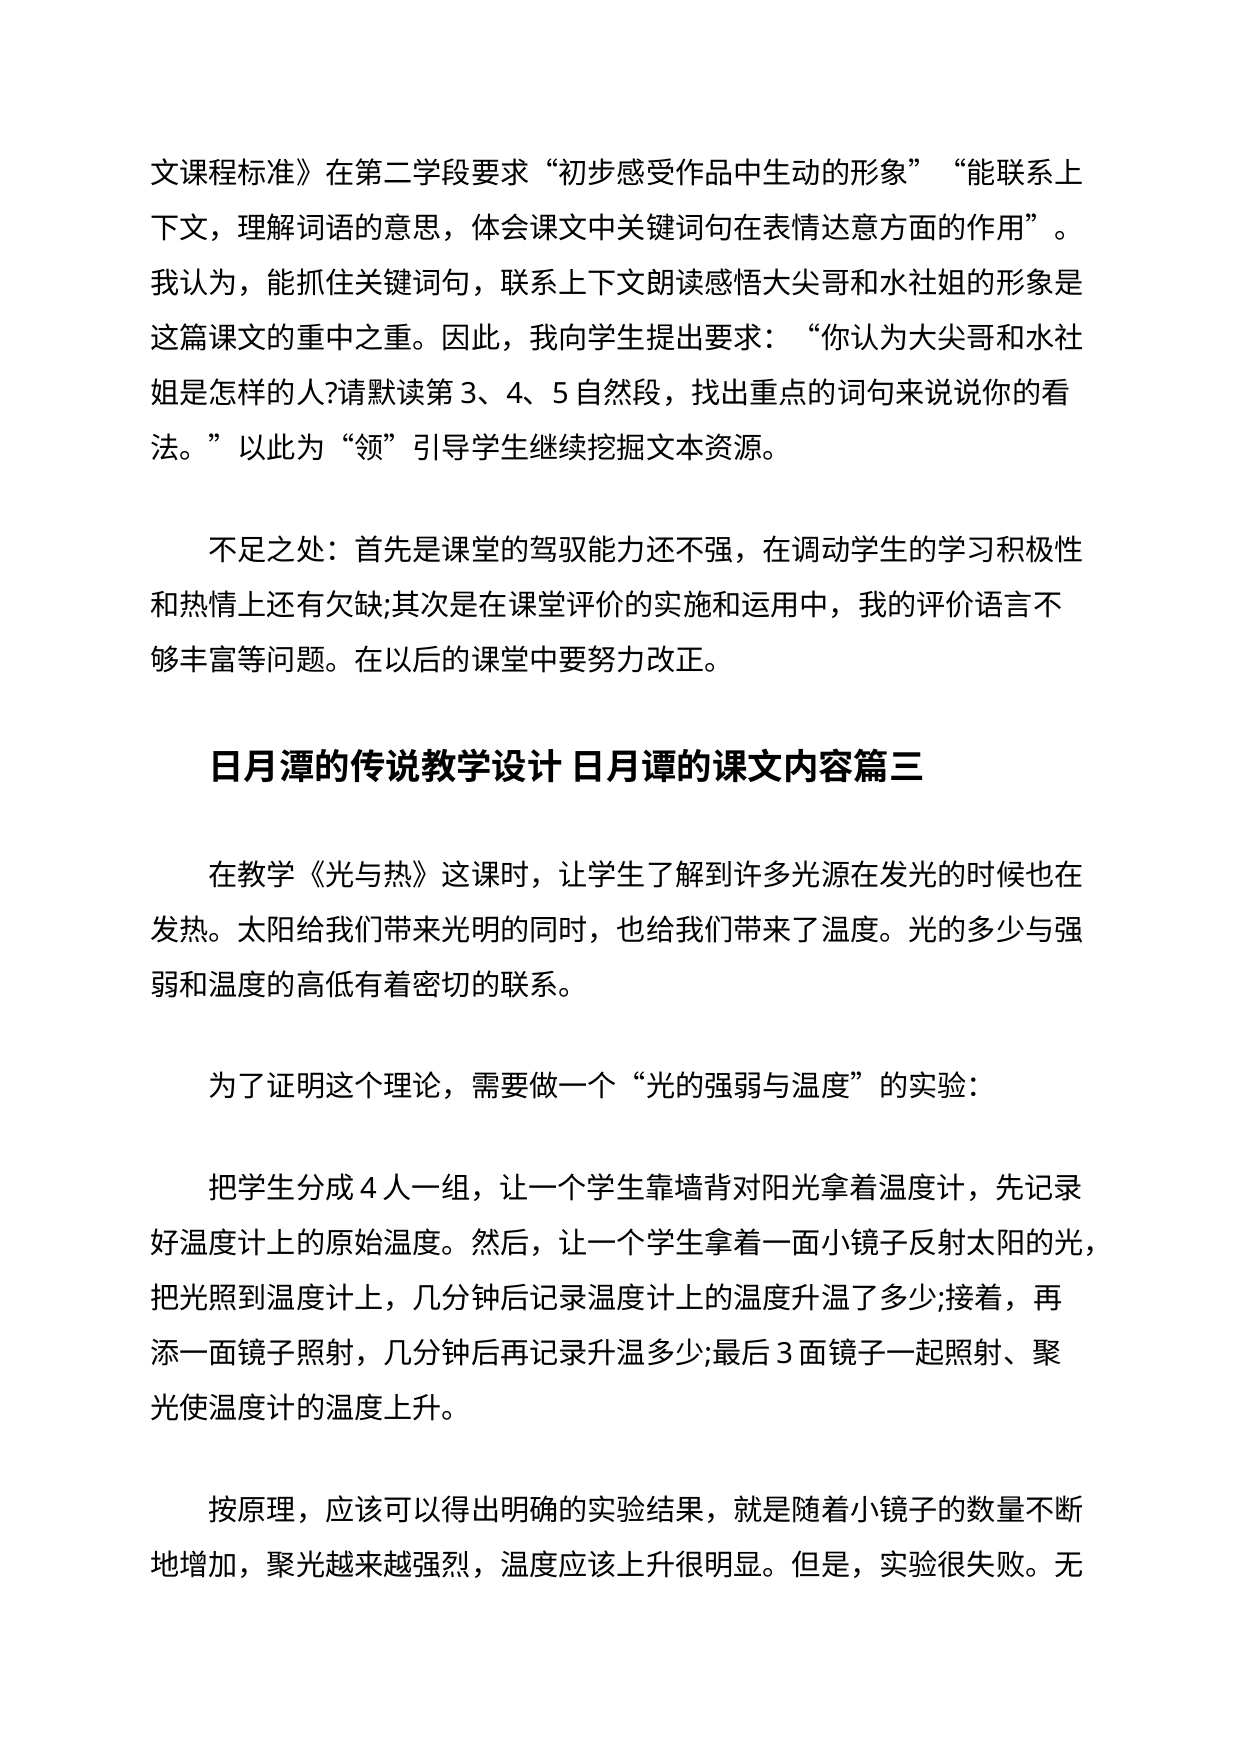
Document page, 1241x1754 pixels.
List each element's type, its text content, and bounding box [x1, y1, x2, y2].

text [150, 1486, 1090, 1584]
text 把学生分成4人一组，让一个学生靠墙背对阳光拿着温度计，先记录好温度计上的原始温度。然后，让一个学生拿着一面小镜子反射太阳的光，把光照到温度计上，几分钟后记录温度计上的温度升温了多少;接着，再添一面镜子照射，几分钟后再记录升温多少;最后3面镜子一起照射、聚光使温度计的温度上升。 [150, 1165, 1090, 1427]
text 为了证明这个理论，需要做一个“光的强弱与温度”的实验： [150, 1063, 1090, 1105]
text 不足之处：首先是课堂的驾驭能力还不强，在调动学生的学习积极性和热情上还有欠缺;其次是在课堂评价的实施和运用中，我的评价语言不够丰富等问题。在以后的课堂中要努力改正。 [150, 526, 1090, 678]
text 在教学《光与热》这课时，让学生了解到许多光源在发光的时候也在发热。太阳给我们带来光明的同时，也给我们带来了温度。光的多少与强弱和温度的高低有着密切的联系。 [150, 851, 1090, 1003]
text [150, 150, 1090, 467]
text 日月潭的传说教学设计 日月谭的课文内容篇三 [150, 738, 1090, 789]
